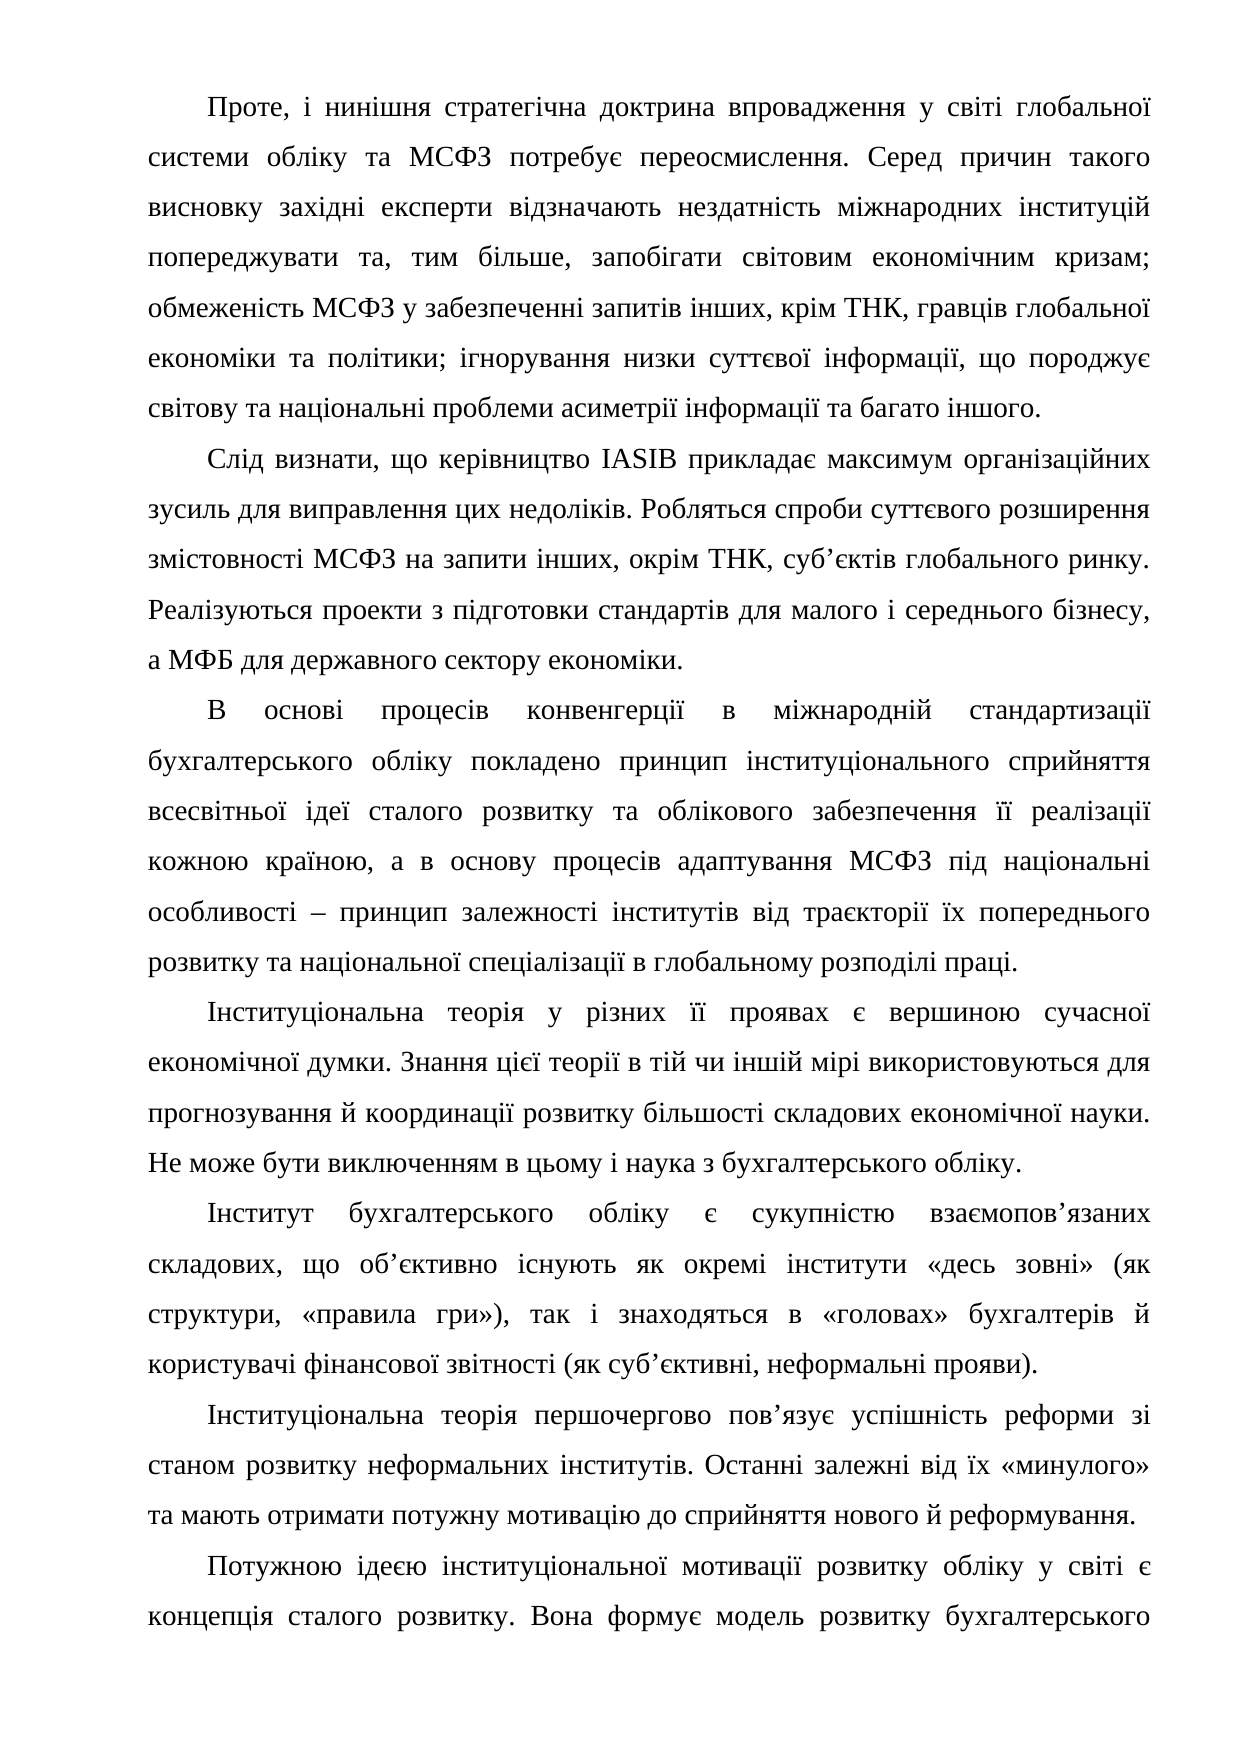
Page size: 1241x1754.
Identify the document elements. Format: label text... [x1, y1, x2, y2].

text Інституціональна теорія у різних її проявах є вершиною сучасної економічної думки. Знання цієї теорії в тій чи іншій мірі використовуються для прогнозування й координації розвитку більшості складових економічної науки. Не може бути виключенням в цьому і наука з бухгалтерського обліку. [148, 994, 1152, 1179]
text Інституціональна теорія першочергово пов’язує успішність реформи зі станом розвитку неформальних інститутів. Останні залежні від їх «минулого» та мають отримати потужну мотивацію до сприйняття нового й реформування. [148, 1397, 1152, 1531]
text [148, 1548, 1152, 1632]
text В основі процесів конвенгерції в міжнародній стандартизації бухгалтерського обліку покладено принцип інституціонального сприйняття всесвітньої ідеї сталого розвитку та облікового забезпечення її реалізації кожною країною, а в основу процесів адаптування МСФЗ під національні особливості – принцип залежності інститутів від траєкторії їх попереднього розвитку та національної спеціалізації в глобальному розподілі праці. [148, 692, 1152, 977]
text Слід визнати, що керівництво IASIB прикладає максимум організаційних зусиль для виправлення цих недоліків. Робляться спроби суттєвого розширення змістовності МСФЗ на запити інших, окрім ТНК, суб’єктів глобального ринку. Реалізуються проекти з підготовки стандартів для малого і середнього бізнесу, а МФБ для державного сектору економіки. [148, 441, 1152, 676]
text Інститут бухгалтерського обліку є сукупністю взаємопов’язаних складових, що об’єктивно існують як окремі інститути «десь зовні» (як структури, «правила гри»), так і знаходяться в «головах» бухгалтерів й користувачі фінансової звітності (як суб’єктивні, неформальні прояви). [148, 1196, 1152, 1380]
text Проте, і нинішня стратегічна доктрина впровадження у світі глобальної системи обліку та МСФЗ потребує переосмислення. Серед причин такого висновку західні експерти відзначають нездатність міжнародних інституцій попереджувати та, тим більше, запобігати світовим економічним кризам; обмеженість МСФЗ у забезпеченні запитів інших, крім ТНК, гравців глобальної економіки та політики; ігнорування низки суттєвої інформації, що породжує світову та національні проблеми асиметрії інформації та багато іншого. [148, 89, 1152, 424]
